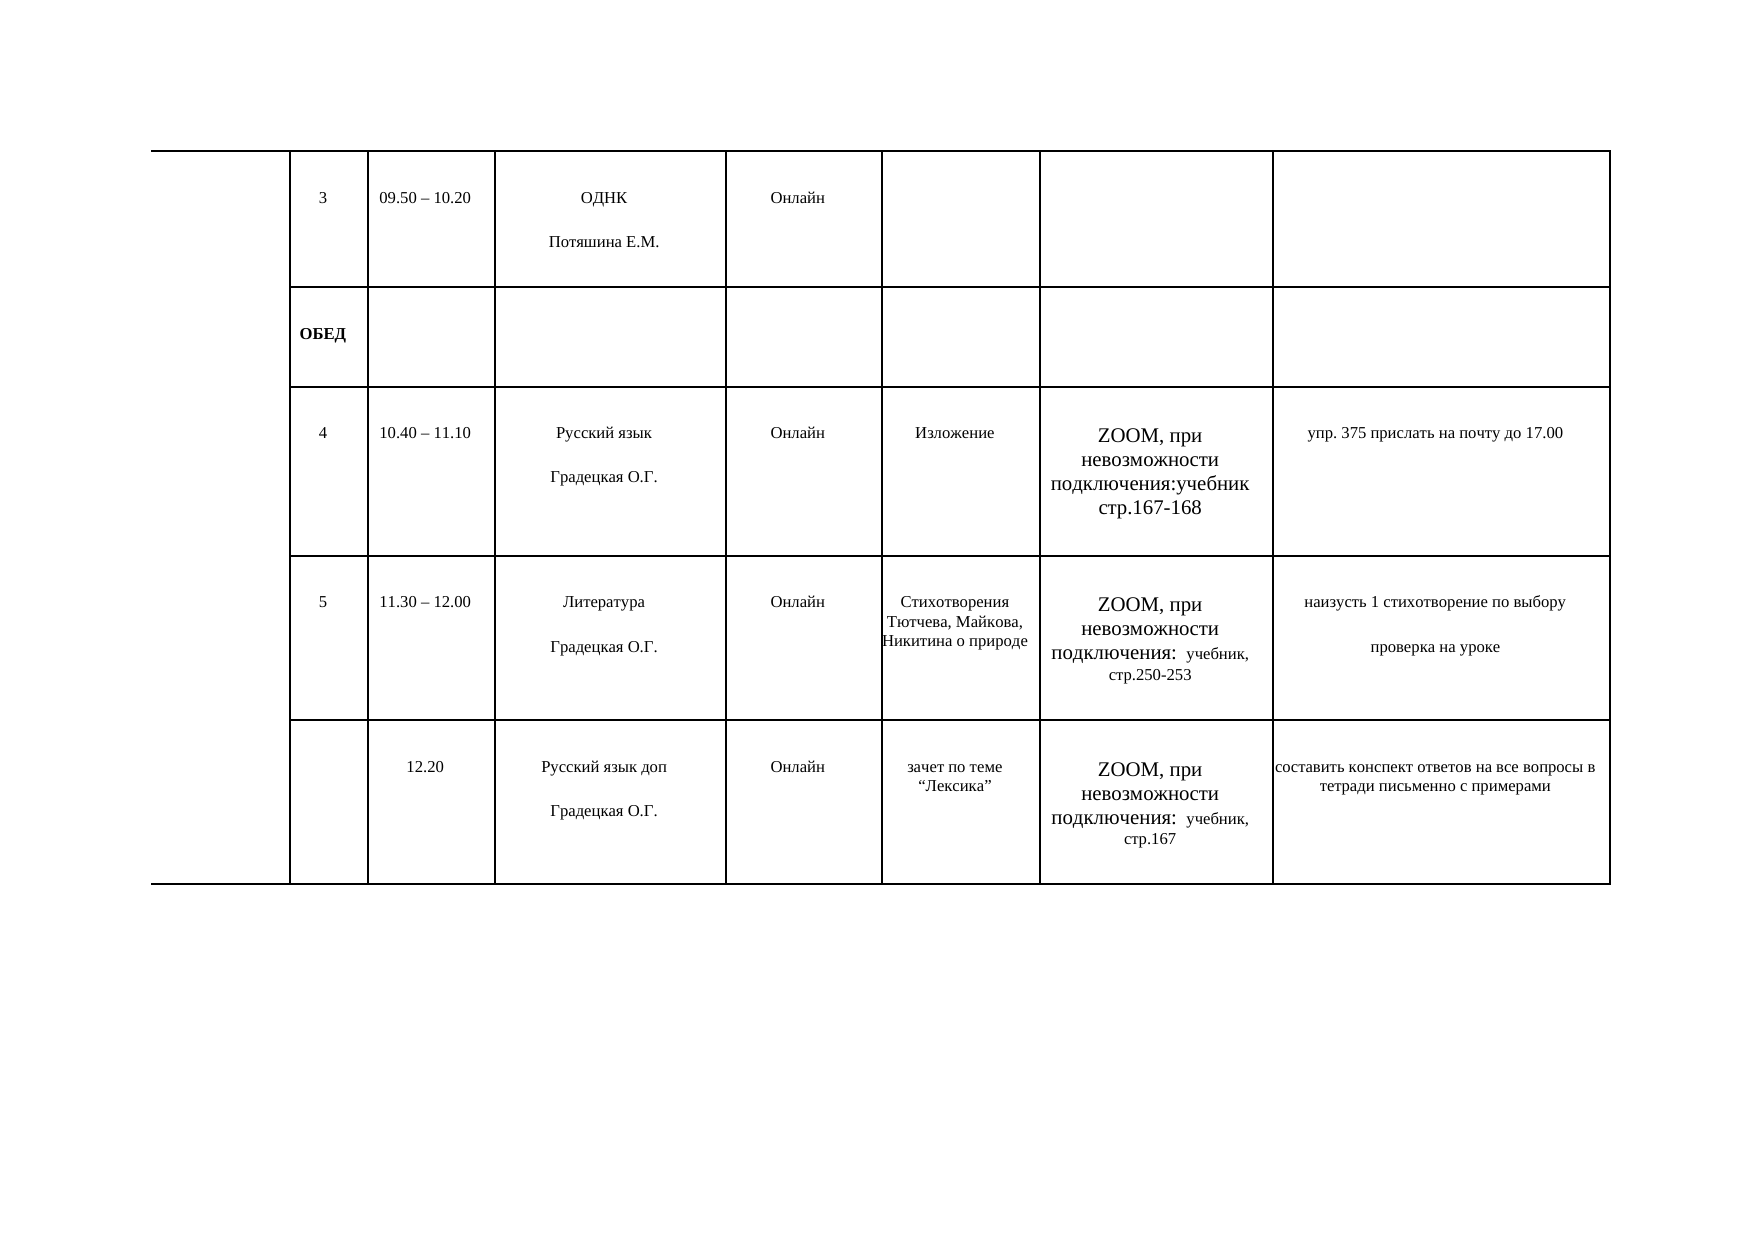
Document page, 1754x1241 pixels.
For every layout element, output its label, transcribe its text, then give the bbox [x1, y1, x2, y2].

table_cell 4 [291, 388, 367, 555]
table_cell 3 [291, 152, 367, 286]
table_cell [369, 288, 494, 386]
table_cell [727, 288, 881, 386]
table_cell ОДНК Потяшина Е.М. [496, 152, 725, 286]
table_cell Русский язык Градецкая О.Г. [496, 388, 725, 555]
table_cell [1274, 288, 1609, 386]
table_cell упр. 375 прислать на почту до 17.00 [1274, 388, 1609, 555]
table_cell [1041, 152, 1272, 286]
table_cell зачет по теме “Лексика” [883, 721, 1039, 883]
table_cell [883, 152, 1039, 286]
table_cell Онлайн [727, 388, 881, 555]
table_cell Онлайн [727, 557, 881, 719]
table_cell Русский язык доп Градецкая О.Г. [496, 721, 725, 883]
table_cell [883, 288, 1039, 386]
table_cell 5 [291, 557, 367, 719]
table_cell Изложение [883, 388, 1039, 555]
table_cell 10.40 – 11.10 [369, 388, 494, 555]
table_cell 11.30 – 12.00 [369, 557, 494, 719]
table_cell 12.20 [369, 721, 494, 883]
table_cell Онлайн [727, 721, 881, 883]
table_cell [1274, 152, 1609, 286]
table_cell Онлайн [727, 152, 881, 286]
table_cell ZOOM, при невозможности подключения:учебник стр.167-168 [1041, 388, 1272, 555]
table_cell [496, 288, 725, 386]
table_cell [1041, 288, 1272, 386]
table_cell ZOOM, при невозможности подключения: учебник, стр.167 [1041, 721, 1272, 883]
table_cell ОБЕД [291, 288, 367, 386]
table_cell наизусть 1 стихотворение по выбору проверка на уроке [1274, 557, 1609, 719]
table_cell составить конспект ответов на все вопросы в тетради письменно с примерами [1274, 721, 1609, 883]
table_cell Стихотворения Тютчева, Майкова, Никитина о природе [883, 557, 1039, 719]
table_cell ZOOM, при невозможности подключения: учебник, стр.250-253 [1041, 557, 1272, 719]
table_cell 09.50 – 10.20 [369, 152, 494, 286]
table_cell [291, 721, 367, 883]
table_cell Литература Градецкая О.Г. [496, 557, 725, 719]
